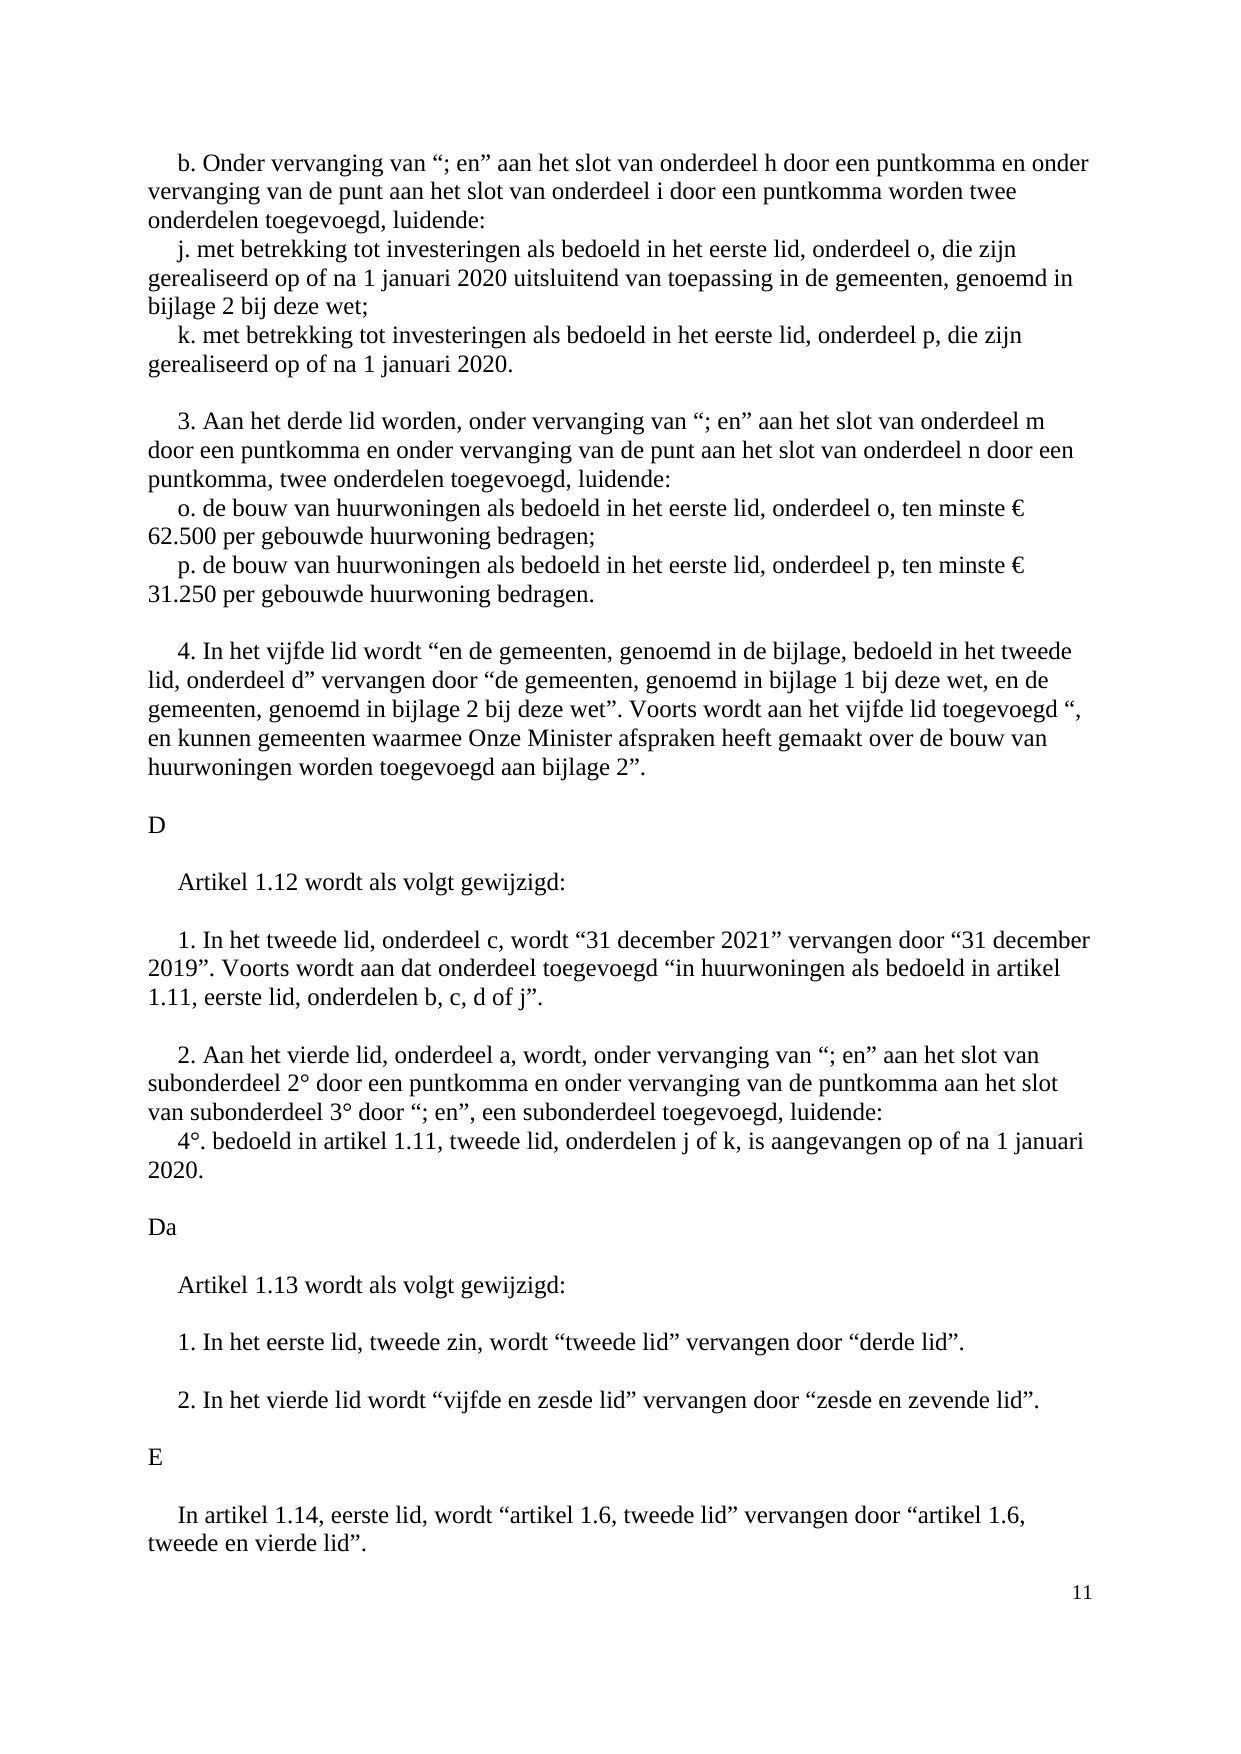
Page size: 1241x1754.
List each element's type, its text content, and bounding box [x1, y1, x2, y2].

text b. Onder vervanging van “; en” aan het slot van onderdeel h door een puntkomma en onder vervanging van de punt aan het slot van onderdeel i door een puntkomma worden twee onderdelen toegevoegd, luidende: [148, 148, 1092, 234]
text o. de bouw van huurwoningen als bedoeld in het eerste lid, onderdeel o, ten minste € 62.500 per gebouwde huurwoning bedragen; [148, 493, 1092, 550]
text 4°. bedoeld in artikel 1.11, tweede lid, onderdelen j of k, is aangevangen op of na 1 januari 2020. [148, 1126, 1092, 1183]
text k. met betrekking tot investeringen als bedoeld in het eerste lid, onderdeel p, die zijn gerealiseerd op of na 1 januari 2020. [148, 320, 1092, 378]
text E [148, 1442, 1092, 1471]
text D [148, 810, 1092, 838]
text 4. In het vijfde lid wordt “en de gemeenten, genoemd in de bijlage, bedoeld in het tweede lid, onderdeel d” vervangen door “de gemeenten, genoemd in bijlage 1 bij deze wet, en de gemeenten, genoemd in bijlage 2 bij deze wet”. Voorts wordt aan het vijfde lid toegevoegd “, en kunnen gemeenten waarmee Onze Minister afspraken heeft gemaakt over de bouw van huurwoningen worden toegevoegd aan bijlage 2”. [148, 636, 1092, 781]
text Da [148, 1212, 1092, 1241]
text p. de bouw van huurwoningen als bedoeld in het eerste lid, onderdeel p, ten minste € 31.250 per gebouwde huurwoning bedragen. [148, 550, 1092, 608]
text 1. In het tweede lid, onderdeel c, wordt “31 december 2021” vervangen door “31 december 2019”. Voorts wordt aan dat onderdeel toegevoegd “in huurwoningen als bedoeld in artikel 1.11, eerste lid, onderdelen b, c, d of j”. [148, 925, 1092, 1011]
text j. met betrekking tot investeringen als bedoeld in het eerste lid, onderdeel o, die zijn gerealiseerd op of na 1 januari 2020 uitsluitend van toepassing in de gemeenten, genoemd in bijlage 2 bij deze wet; [148, 234, 1092, 320]
text In artikel 1.14, eerste lid, wordt “artikel 1.6, tweede lid” vervangen door “artikel 1.6, tweede en vierde lid”. [148, 1500, 1092, 1557]
text 2. Aan het vierde lid, onderdeel a, wordt, onder vervanging van “; en” aan het slot van subonderdeel 2° door een puntkomma en onder vervanging van de puntkomma aan het slot van subonderdeel 3° door “; en”, een subonderdeel toegevoegd, luidende: [148, 1040, 1092, 1126]
text 3. Aan het derde lid worden, onder vervanging van “; en” aan het slot van onderdeel m door een puntkomma en onder vervanging van de punt aan het slot van onderdeel n door een puntkomma, twee onderdelen toegevoegd, luidende: [148, 406, 1092, 493]
text 2. In het vierde lid wordt “vijfde en zesde lid” vervangen door “zesde en zevende lid”. [148, 1385, 1092, 1413]
text Artikel 1.13 wordt als volgt gewijzigd: [148, 1270, 1092, 1298]
text Artikel 1.12 wordt als volgt gewijzigd: [148, 867, 1092, 896]
text 1. In het eerste lid, tweede zin, wordt “tweede lid” vervangen door “derde lid”. [148, 1327, 1092, 1356]
